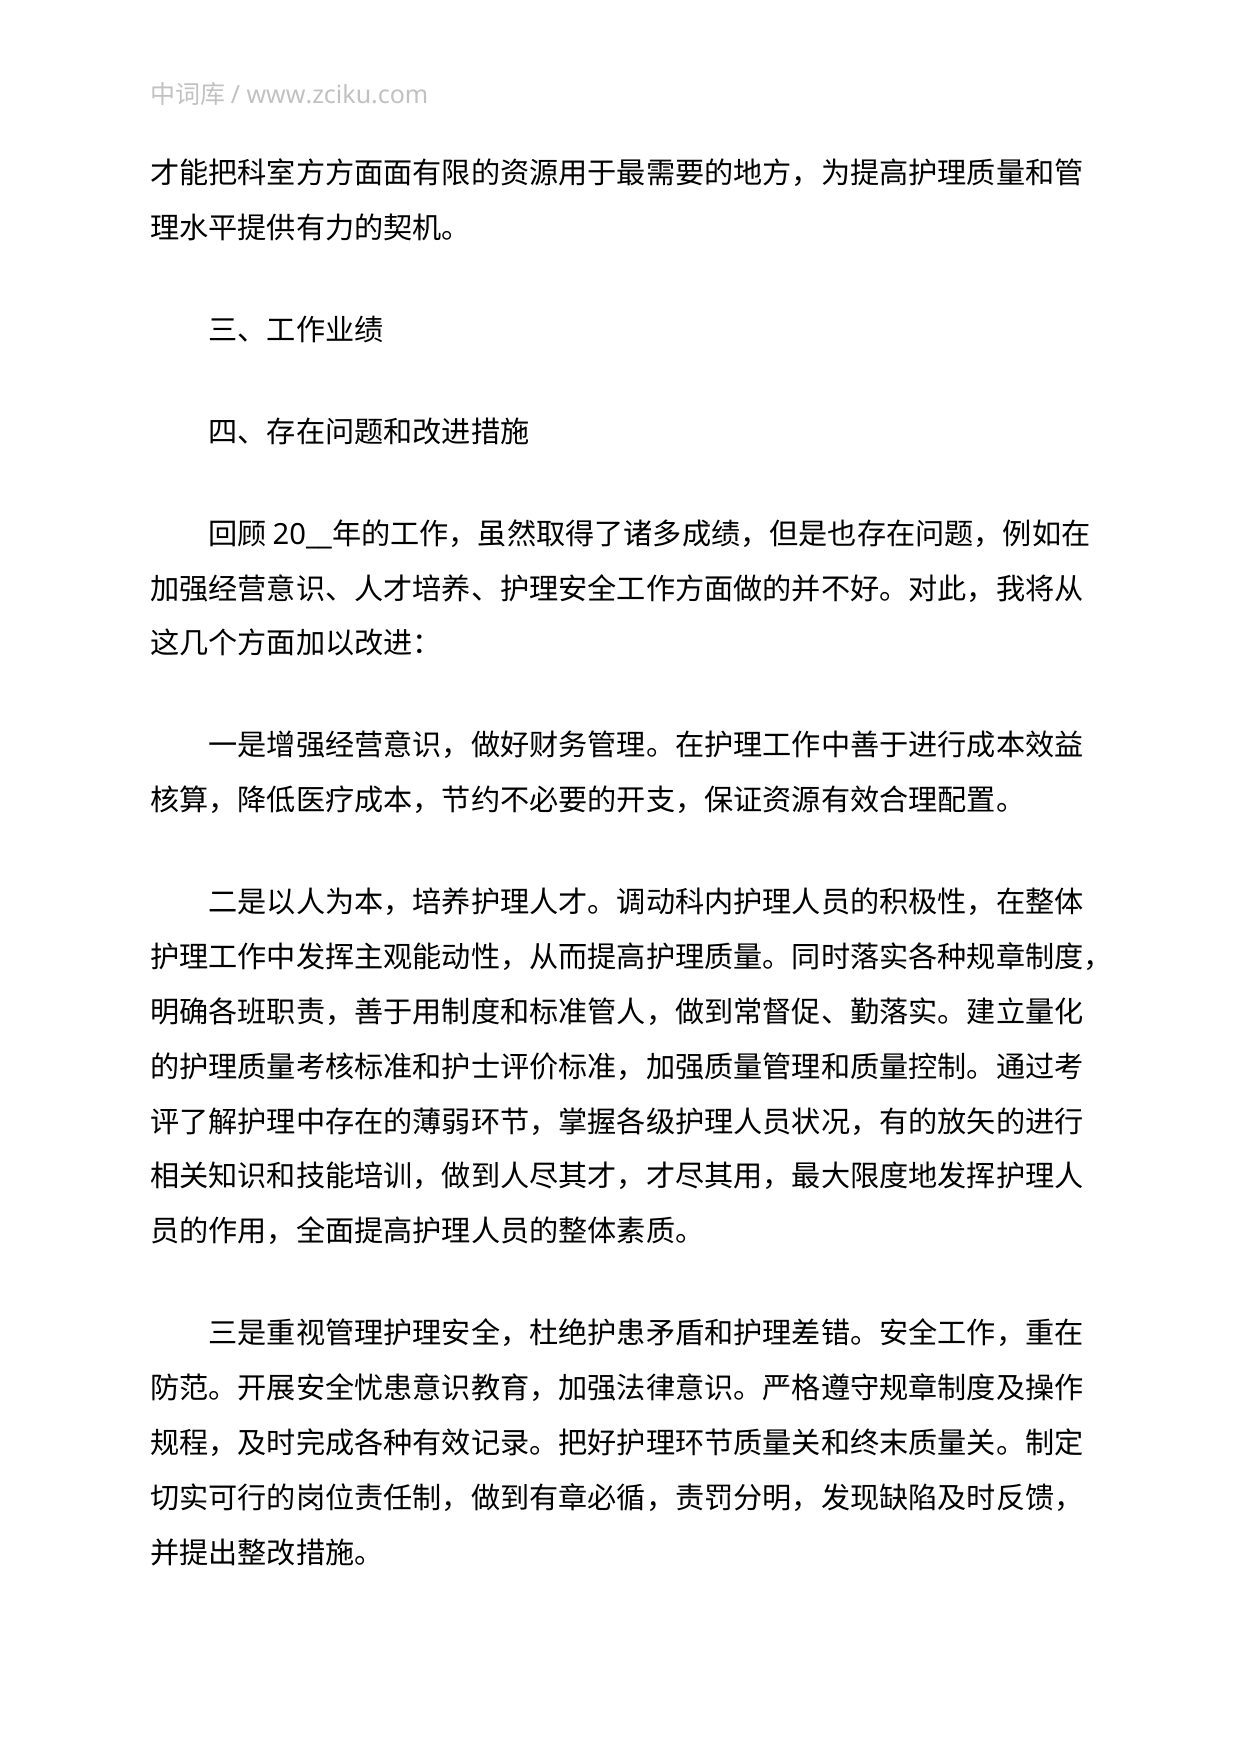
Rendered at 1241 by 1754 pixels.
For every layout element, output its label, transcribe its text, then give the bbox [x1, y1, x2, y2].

text 三是重视管理护理安全，杜绝护患矛盾和护理差错。安全工作，重在防范。开展安全忧患意识教育，加强法律意识。严格遵守规章制度及操作规程，及时完成各种有效记录。把好护理环节质量关和终末质量关。制定切实可行的岗位责任制，做到有章必循，责罚分明，发现缺陷及时反馈，并提出整改措施。 [150, 1310, 1090, 1572]
text 一是增强经营意识，做好财务管理。在护理工作中善于进行成本效益核算，降低医疗成本，节约不必要的开支，保证资源有效合理配置。 [150, 722, 1090, 819]
text 回顾20__年的工作，虽然取得了诸多成绩，但是也存在问题，例如在加强经营意识、人才培养、护理安全工作方面做的并不好。对此，我将从这几个方面加以改进： [150, 510, 1090, 662]
text 三、工作业绩 [150, 307, 1090, 349]
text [150, 150, 1090, 247]
text 四、存在问题和改进措施 [150, 408, 1090, 451]
text 二是以人为本，培养护理人才。调动科内护理人员的积极性，在整体护理工作中发挥主观能动性，从而提高护理质量。同时落实各种规章制度，明确各班职责，善于用制度和标准管人，做到常督促、勤落实。建立量化的护理质量考核标准和护士评价标准，加强质量管理和质量控制。通过考评了解护理中存在的薄弱环节，掌握各级护理人员状况，有的放矢的进行相关知识和技能培训，做到人尽其才，才尽其用，最大限度地发挥护理人员的作用，全面提高护理人员的整体素质。 [150, 878, 1090, 1250]
